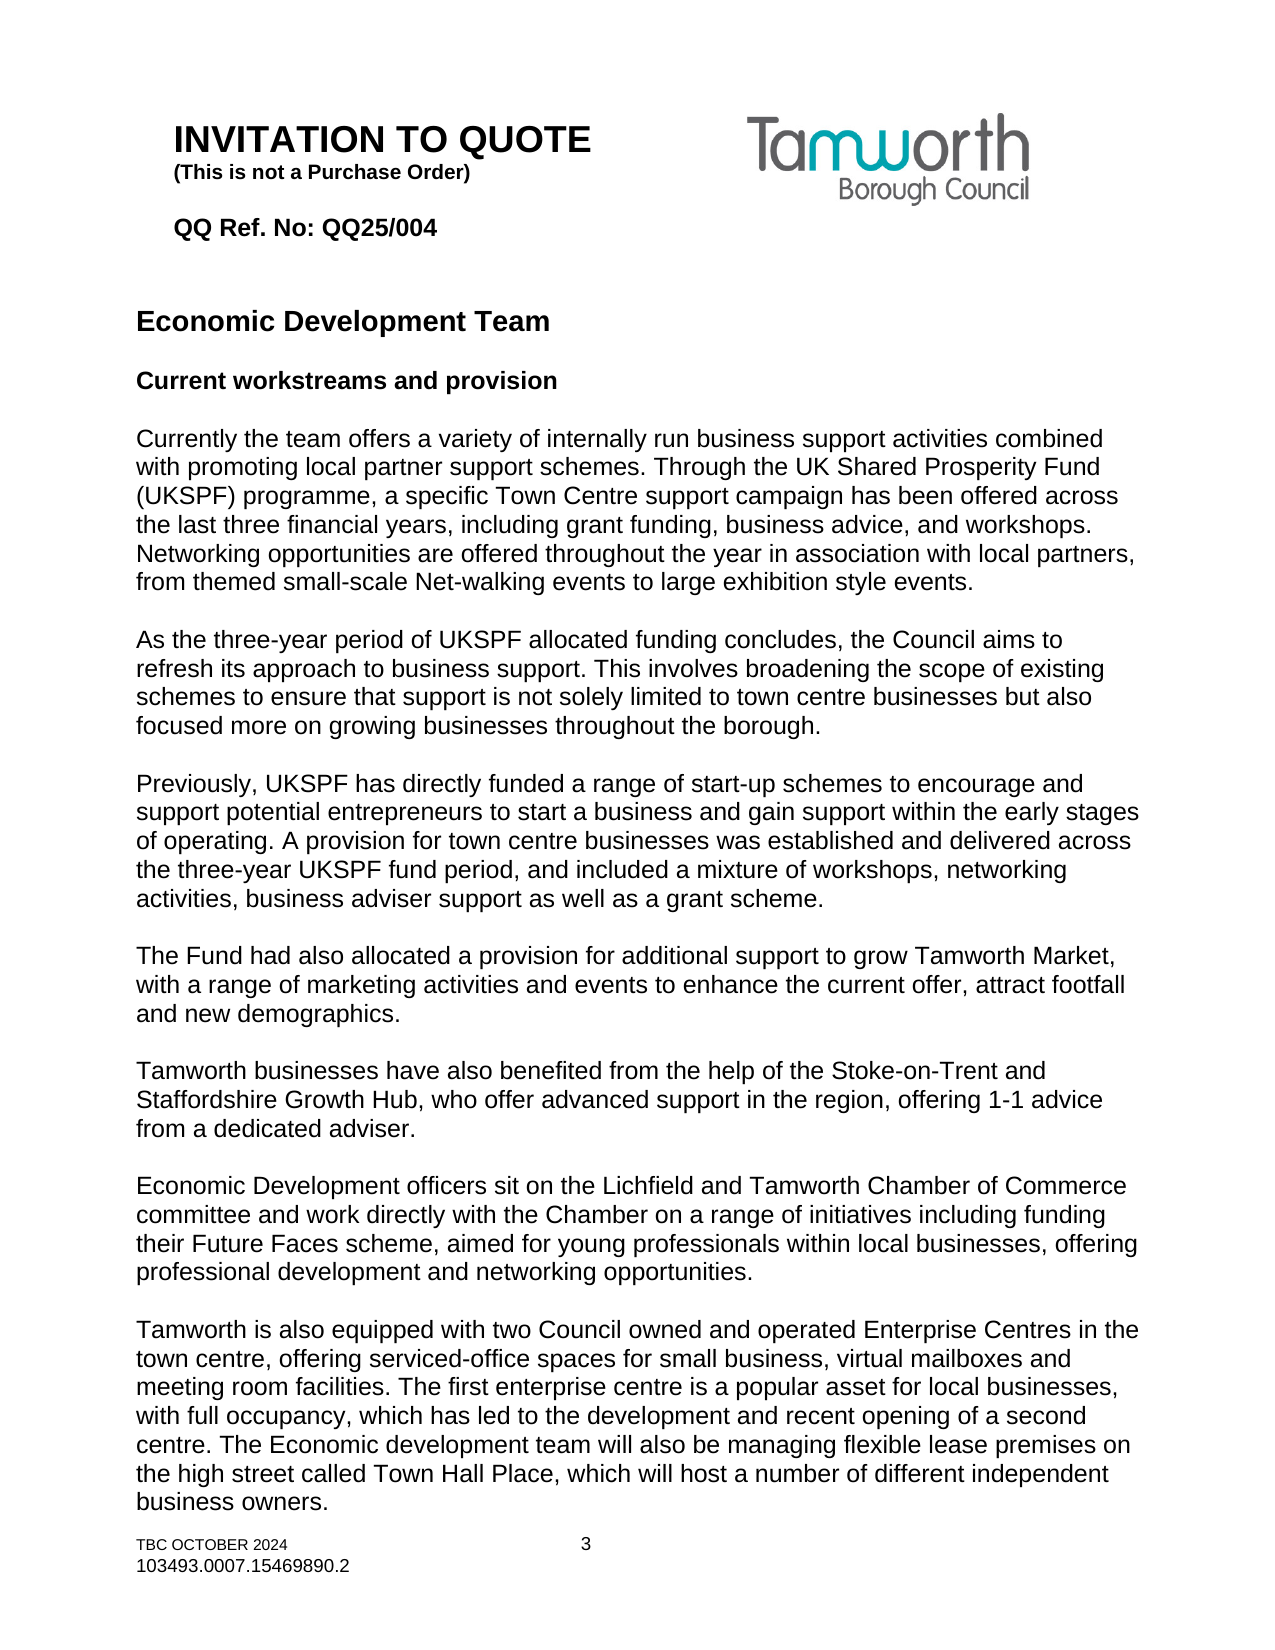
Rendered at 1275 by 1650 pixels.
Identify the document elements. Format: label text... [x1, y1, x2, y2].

text Previously, UKSPF has directly funded a range of start-up schemes to encourage and support potential entrepreneurs to start a business and gain support within the early stages of operating. A provision for town centre businesses was established and delivered across the three-year UKSPF fund period, and included a mixture of workshops, networking activities, business adviser support as well as a grant scheme. [136, 769, 1145, 912]
text Tamworth businesses have also benefited from the help of the Stoke-on-Trent and Staffordshire Growth Hub, who offer advanced support in the region, offering 1-1 advice from a dedicated adviser. [136, 1056, 1145, 1142]
text As the three-year period of UKSPF allocated funding concludes, the Council aims to refresh its approach to business support. This involves broadening the scope of existing schemes to ensure that support is not solely limited to town centre businesses but also focused more on growing businesses throughout the borough. [136, 625, 1145, 740]
picture [740, 111, 1036, 208]
text Economic Development officers sit on the Lichfield and Tamworth Chamber of Commerce committee and work directly with the Chamber on a range of initiatives including funding their Future Faces scheme, aimed for young professionals within local businesses, offering professional development and networking opportunities. [136, 1171, 1145, 1286]
text The Fund had also allocated a provision for additional support to grow Tamworth Market, with a range of marketing activities and events to enhance the current offer, attract footfall and new demographics. [136, 941, 1145, 1027]
text Tamworth is also equipped with two Council owned and operated Enterprise Centres in the town centre, offering serviced-office spaces for small business, virtual mailboxes and meeting room facilities. The first enterprise centre is a popular asset for local businesses, with full occupancy, which has led to the development and recent opening of a second centre. The Economic development team will also be managing flexible lease premises on the high street called Town Hall Place, which will host a number of different independent business owners. [136, 1315, 1145, 1516]
text Currently the team offers a variety of internally run business support activities combined with promoting local partner support schemes. Through the UK Shared Prosperity Fund (UKSPF) programme, a specific Town Centre support campaign has been offered across the last three financial years, including grant funding, business advice, and workshops. Networking opportunities are offered throughout the year in association with local partners, from themed small-scale Net-walking events to large exhibition style events. [136, 424, 1145, 596]
text Current workstreams and provision [136, 366, 1145, 395]
text Economic Development Team [136, 304, 1145, 337]
